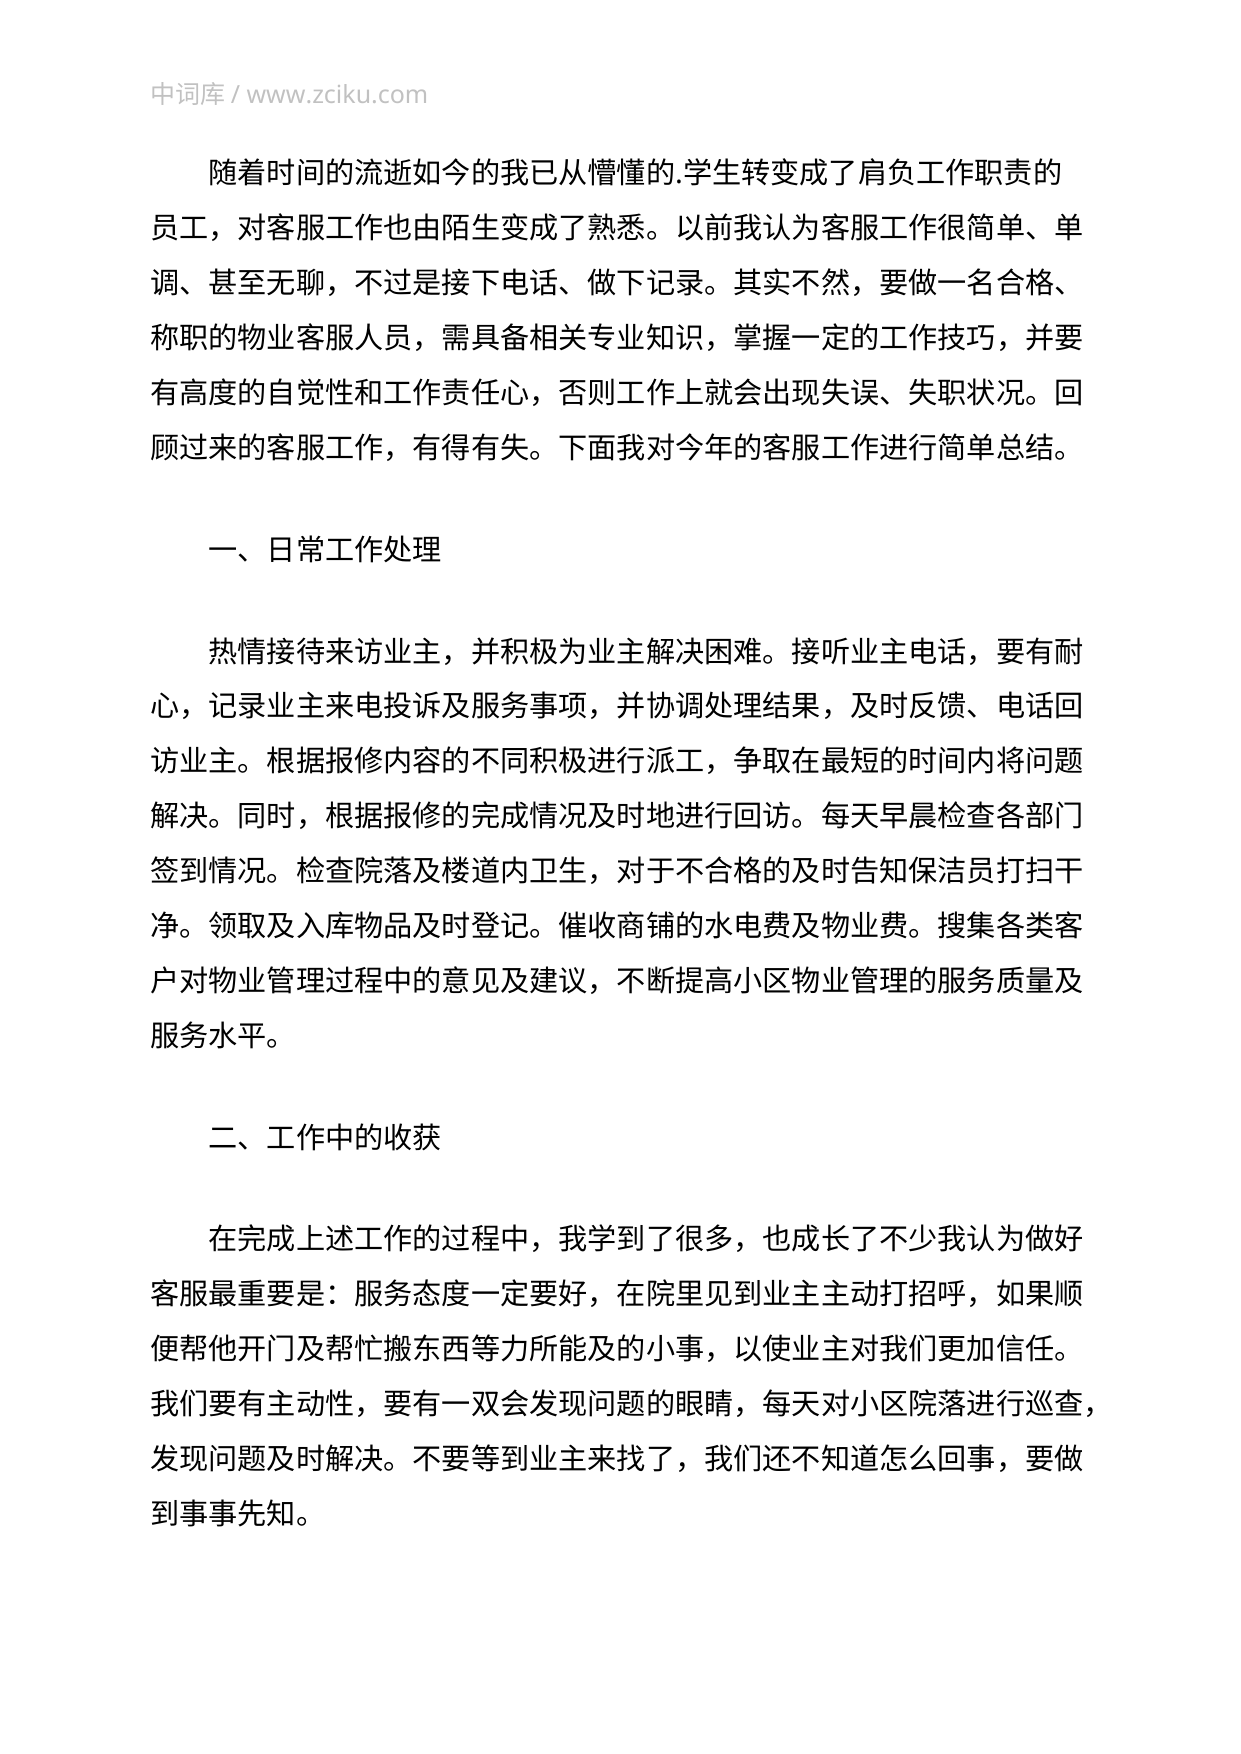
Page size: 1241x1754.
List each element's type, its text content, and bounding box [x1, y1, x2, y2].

text 在完成上述工作的过程中，我学到了很多，也成长了不少我认为做好客服最重要是：服务态度一定要好，在院里见到业主主动打招呼，如果顺便帮他开门及帮忙搬东西等力所能及的小事，以使业主对我们更加信任。我们要有主动性，要有一双会发现问题的眼睛，每天对小区院落进行巡查，发现问题及时解决。不要等到业主来找了，我们还不知道怎么回事，要做到事事先知。 [150, 1216, 1090, 1533]
text 二、工作中的收获 [150, 1114, 1090, 1156]
text 一、日常工作处理 [150, 526, 1090, 569]
text 随着时间的流逝如今的我已从懵懂的.学生转变成了肩负工作职责的员工，对客服工作也由陌生变成了熟悉。以前我认为客服工作很简单、单调、甚至无聊，不过是接下电话、做下记录。其实不然，要做一名合格、称职的物业客服人员，需具备相关专业知识，掌握一定的工作技巧，并要有高度的自觉性和工作责任心，否则工作上就会出现失误、失职状况。回顾过来的客服工作，有得有失。下面我对今年的客服工作进行简单总结。 [150, 150, 1090, 467]
text 热情接待来访业主，并积极为业主解决困难。接听业主电话，要有耐心，记录业主来电投诉及服务事项，并协调处理结果，及时反馈、电话回访业主。根据报修内容的不同积极进行派工，争取在最短的时间内将问题解决。同时，根据报修的完成情况及时地进行回访。每天早晨检查各部门签到情况。检查院落及楼道内卫生，对于不合格的及时告知保洁员打扫干净。领取及入库物品及时登记。催收商铺的水电费及物业费。搜集各类客户对物业管理过程中的意见及建议，不断提高小区物业管理的服务质量及服务水平。 [150, 628, 1090, 1055]
